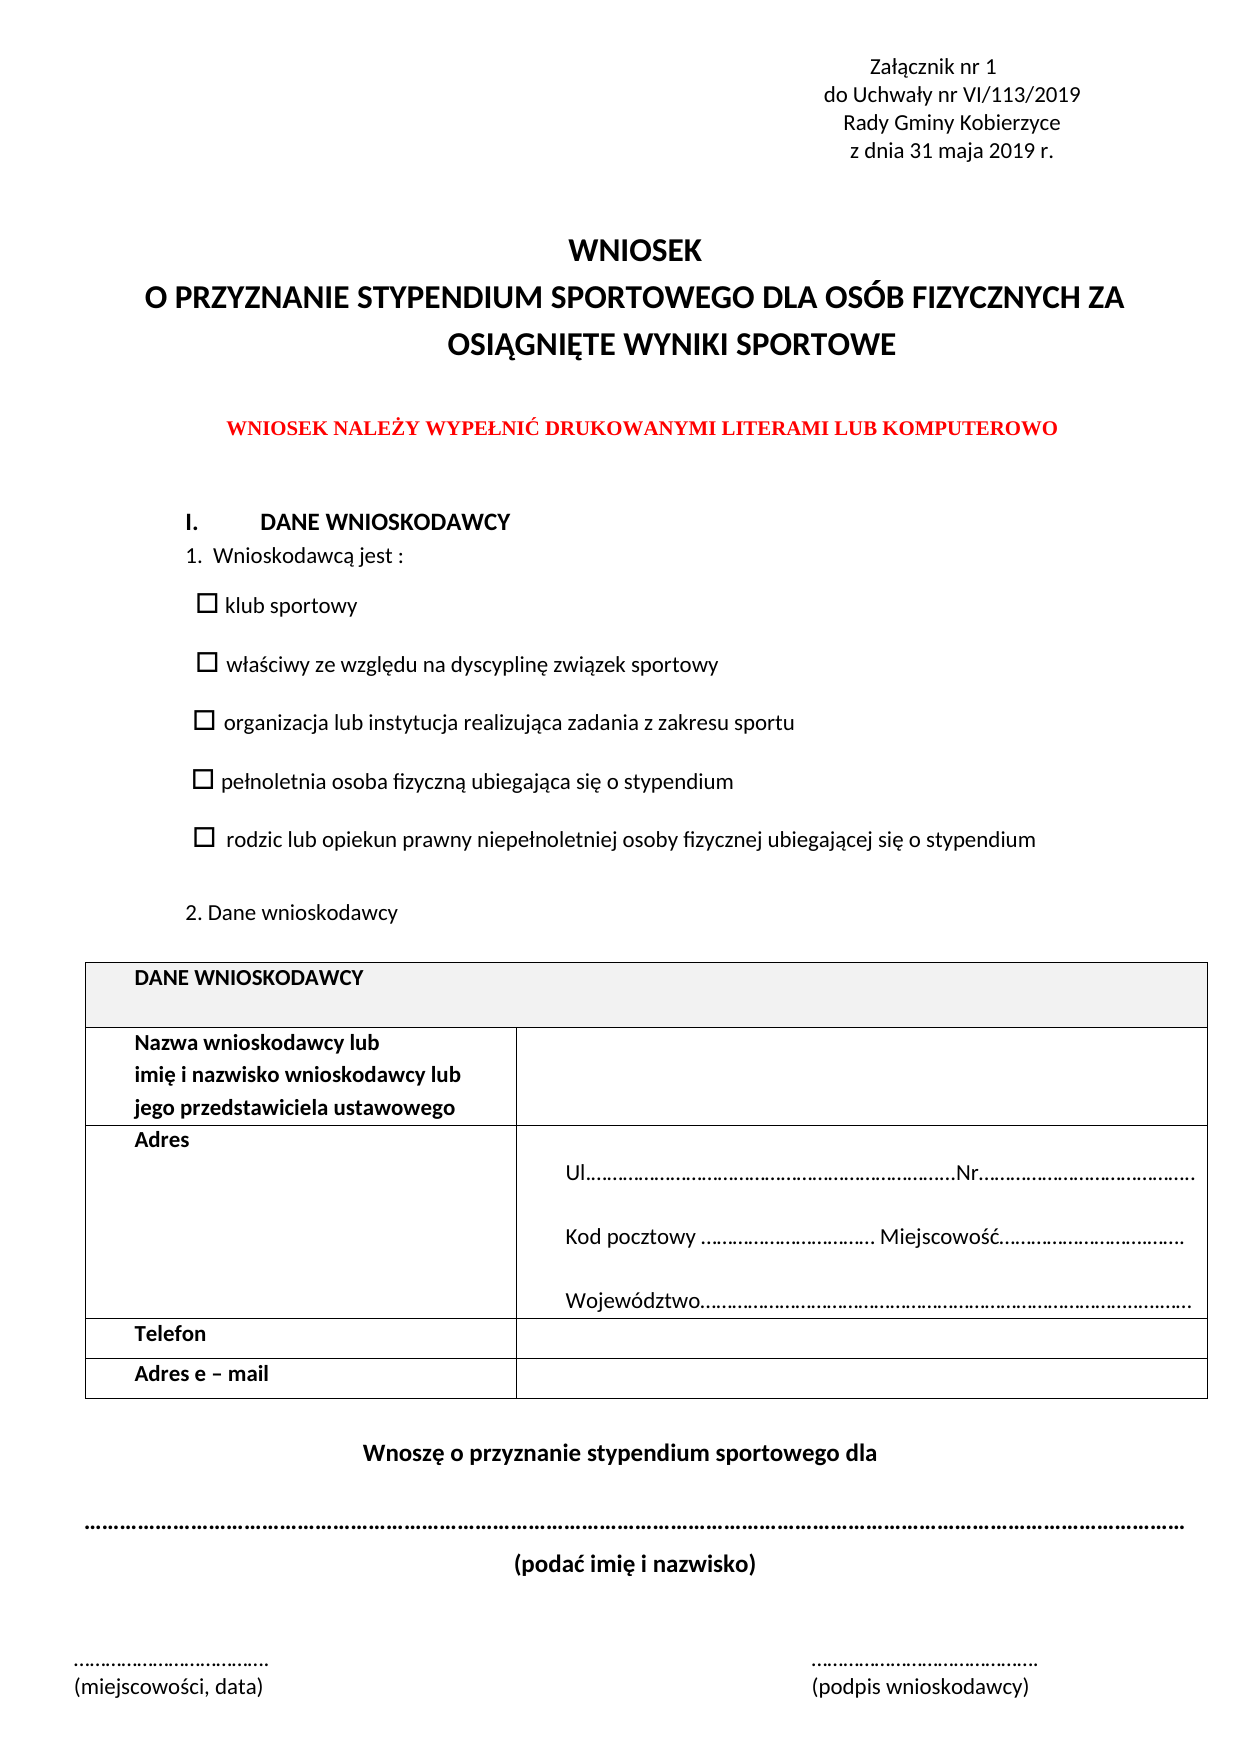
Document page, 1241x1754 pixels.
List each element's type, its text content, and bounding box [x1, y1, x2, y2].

table_cell [517, 1028, 1207, 1124]
text □ klub sportowy [185, 573, 1093, 624]
table_cell [517, 1359, 1207, 1398]
text do Uchwały nr VI/113/2019 Rady Gminy Kobierzyce [811, 81, 1093, 137]
table_cell Adres [86, 1126, 516, 1318]
text □ organizacja lub instytucja realizująca zadania z zakresu sportu [185, 690, 1093, 741]
list DANE WNIOSKODAWCY [185, 506, 1093, 537]
text □ właściwy ze względu na dyscyplinę związek sportowy [185, 632, 1093, 683]
table_cell [517, 1319, 1207, 1358]
text 1. Wnioskodawcą jest : [185, 541, 1093, 569]
table_cell Ul.…………………………………………………………...Nr………………………………….. Kod pocztowy …………………………… Miejscowość……………………….……. Województwo………………………………………………………………………..….…… [517, 1126, 1207, 1318]
text ………………………………. ……………………………………. [74, 1644, 1196, 1672]
table_cell Telefon [86, 1319, 516, 1358]
text wniosek należy wypełnić drukowanymi literami lub komputerowo [88, 416, 1196, 440]
text 2. Dane wnioskodawcy [185, 898, 1093, 926]
text z dnia 31 maja 2019 r. [811, 137, 1093, 164]
text (podać imię i nazwisko) [74, 1548, 1196, 1578]
text □ pełnoletnia osoba fizyczną ubiegająca się o stypendium [185, 749, 1093, 799]
table_header DANE WNIOSKODAWCY [86, 963, 1207, 1027]
table_cell Nazwa wnioskodawcy lub imię i nazwisko wnioskodawcy lub jego przedstawiciela ustawowego [86, 1028, 516, 1124]
text …………………………………………………………………………………………………………………………………………………………………… [74, 1505, 1196, 1535]
text (miejscowości, data) (podpis wnioskodawcy) [74, 1672, 1196, 1700]
text □ rodzic lub opiekun prawny niepełnoletniej osoby fizycznej ubiegającej się o stypendium [185, 807, 1093, 858]
table_cell Adres e – mail [86, 1359, 516, 1398]
text O PRZYZNANIE STYPENDIUM SPORTOWEGO DLA OSÓB FIZYCZNYCH ZA OSIĄGNIĘTE WYNIKI SPORTOWE [74, 276, 1196, 363]
text WNIOSEK [74, 229, 1196, 270]
text Załącznik nr 1 [148, 52, 1093, 81]
text Wnoszę o przyznanie stypendium sportowego dla [148, 1437, 1093, 1467]
